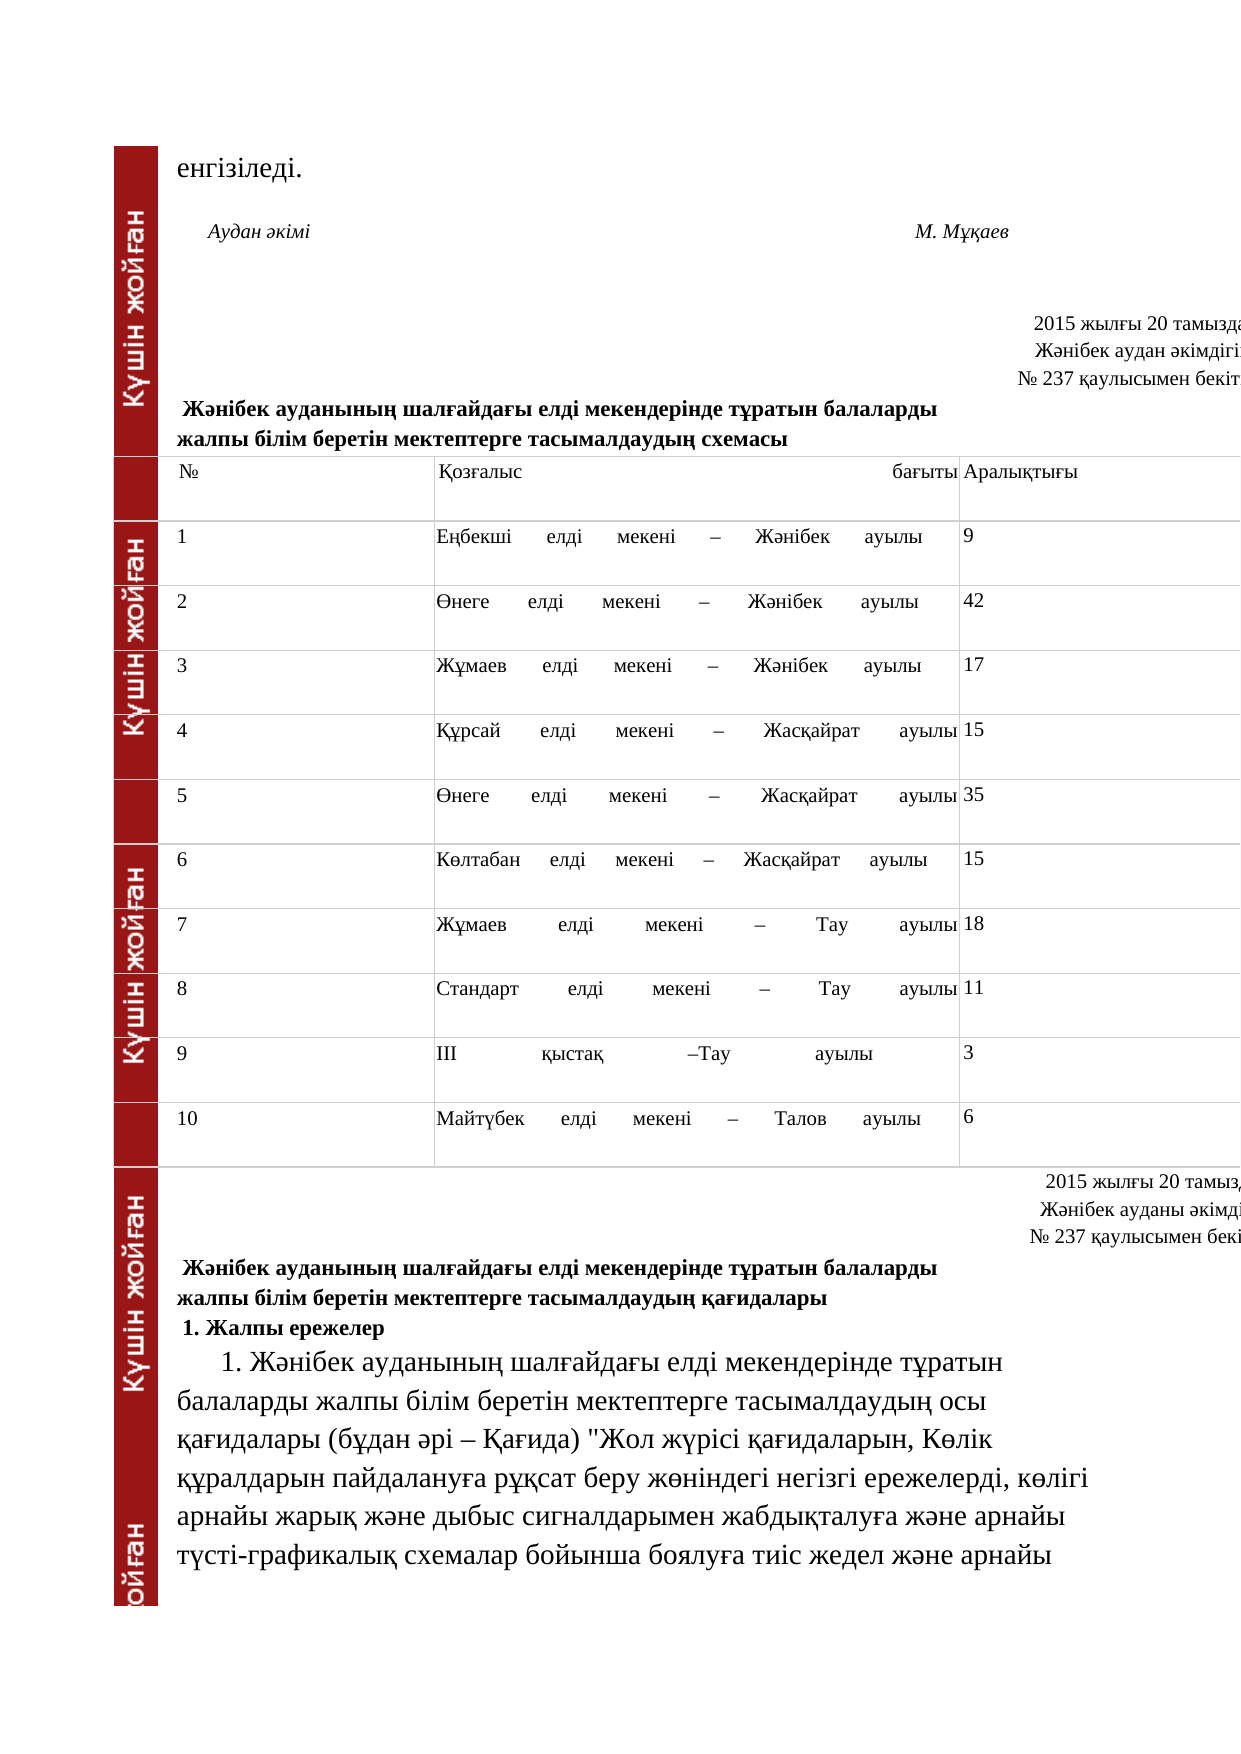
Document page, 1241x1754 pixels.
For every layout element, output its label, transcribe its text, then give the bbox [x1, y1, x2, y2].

picture [114, 249, 158, 309]
table_cell Стандарт елді мекені – Тау ауылы [435, 974, 959, 1037]
table_cell 17 километр [960, 651, 1240, 714]
table_cell Көлтабан елді мекені – Жасқайрат ауылы [435, 845, 959, 908]
table_cell Құрсай елді мекені – Жасқайрат ауылы [435, 715, 959, 779]
picture [114, 214, 158, 218]
picture [114, 1571, 158, 1606]
table_cell 3 [114, 651, 434, 714]
table_cell 11 километр [960, 974, 1240, 1037]
table_cell 6 [114, 845, 434, 908]
text Жәнібек ауданының шалғайдағы елдi мекендерінде тұратын балаларды жалпы бiлiм беретiн мектептерге тасымалдаудың схемасы [112, 395, 1128, 452]
table_cell 35 километр [960, 780, 1240, 843]
table_cell 9 километр [960, 522, 1240, 585]
table_cell ІІІ қыстақ –Тау ауылы [435, 1038, 959, 1102]
table_header 2015 жылғы 20 тамыздағы Жәнібек аудан әкімдігінің № 237 қаулысымен бекітілген [912, 309, 1240, 395]
table_header Аудан әкімі [101, 218, 913, 249]
table_cell 2 [114, 586, 434, 649]
table_cell 8 [114, 974, 434, 1037]
table_cell 7 [114, 909, 434, 972]
table_header Қозғалыс бағыты [435, 457, 959, 520]
table_cell 5 [114, 780, 434, 843]
table_header 2015 жылғы 20 тамыздағы Жәнібек ауданы әкімдігінің № 237 қаулысымен бекітілген [924, 1168, 1240, 1254]
table_cell 4 [114, 715, 434, 779]
table_cell 15 километр [960, 715, 1240, 779]
table_header [101, 309, 912, 395]
table_header Аралықтығы [960, 457, 1240, 520]
picture [114, 1310, 158, 1314]
table_cell Жұмаев елді мекені – Тау ауылы [435, 909, 959, 972]
table_cell Еңбекші елді мекені – Жәнібек ауылы [435, 522, 959, 585]
table_cell 42 километр [960, 586, 1240, 649]
picture [114, 146, 158, 150]
picture [114, 452, 158, 456]
table_cell 10 [114, 1103, 434, 1166]
table_cell Өнеге елді мекені – Жәнібек ауылы [435, 586, 959, 649]
table_cell Өнеге елді мекені – Жасқайрат ауылы [435, 780, 959, 843]
table_cell 15 километр [960, 845, 1240, 908]
text 1. Жалпы ережелер [112, 1314, 1128, 1340]
table_header № [114, 457, 434, 520]
table_cell 6 километр [960, 1103, 1240, 1166]
table_header [113, 1168, 923, 1254]
table_cell 18 километр [960, 909, 1240, 972]
table_cell Жұмаев елді мекені – Жәнібек ауылы [435, 651, 959, 714]
table_cell 1 [114, 522, 434, 585]
text Жәнібек ауданының шалғайдағы елдi мекендерінде тұратын балаларды жалпы бiлiм беретiн мектептерге тасымалдаудың қағидалары [112, 1254, 1128, 1310]
table_cell 3 километр [960, 1038, 1240, 1102]
picture [114, 1340, 158, 1344]
table_cell Майтүбек елді мекені – Талов ауылы [435, 1103, 959, 1166]
table_header М. Мұқаев [913, 218, 1240, 249]
table_cell 9 [114, 1038, 434, 1102]
